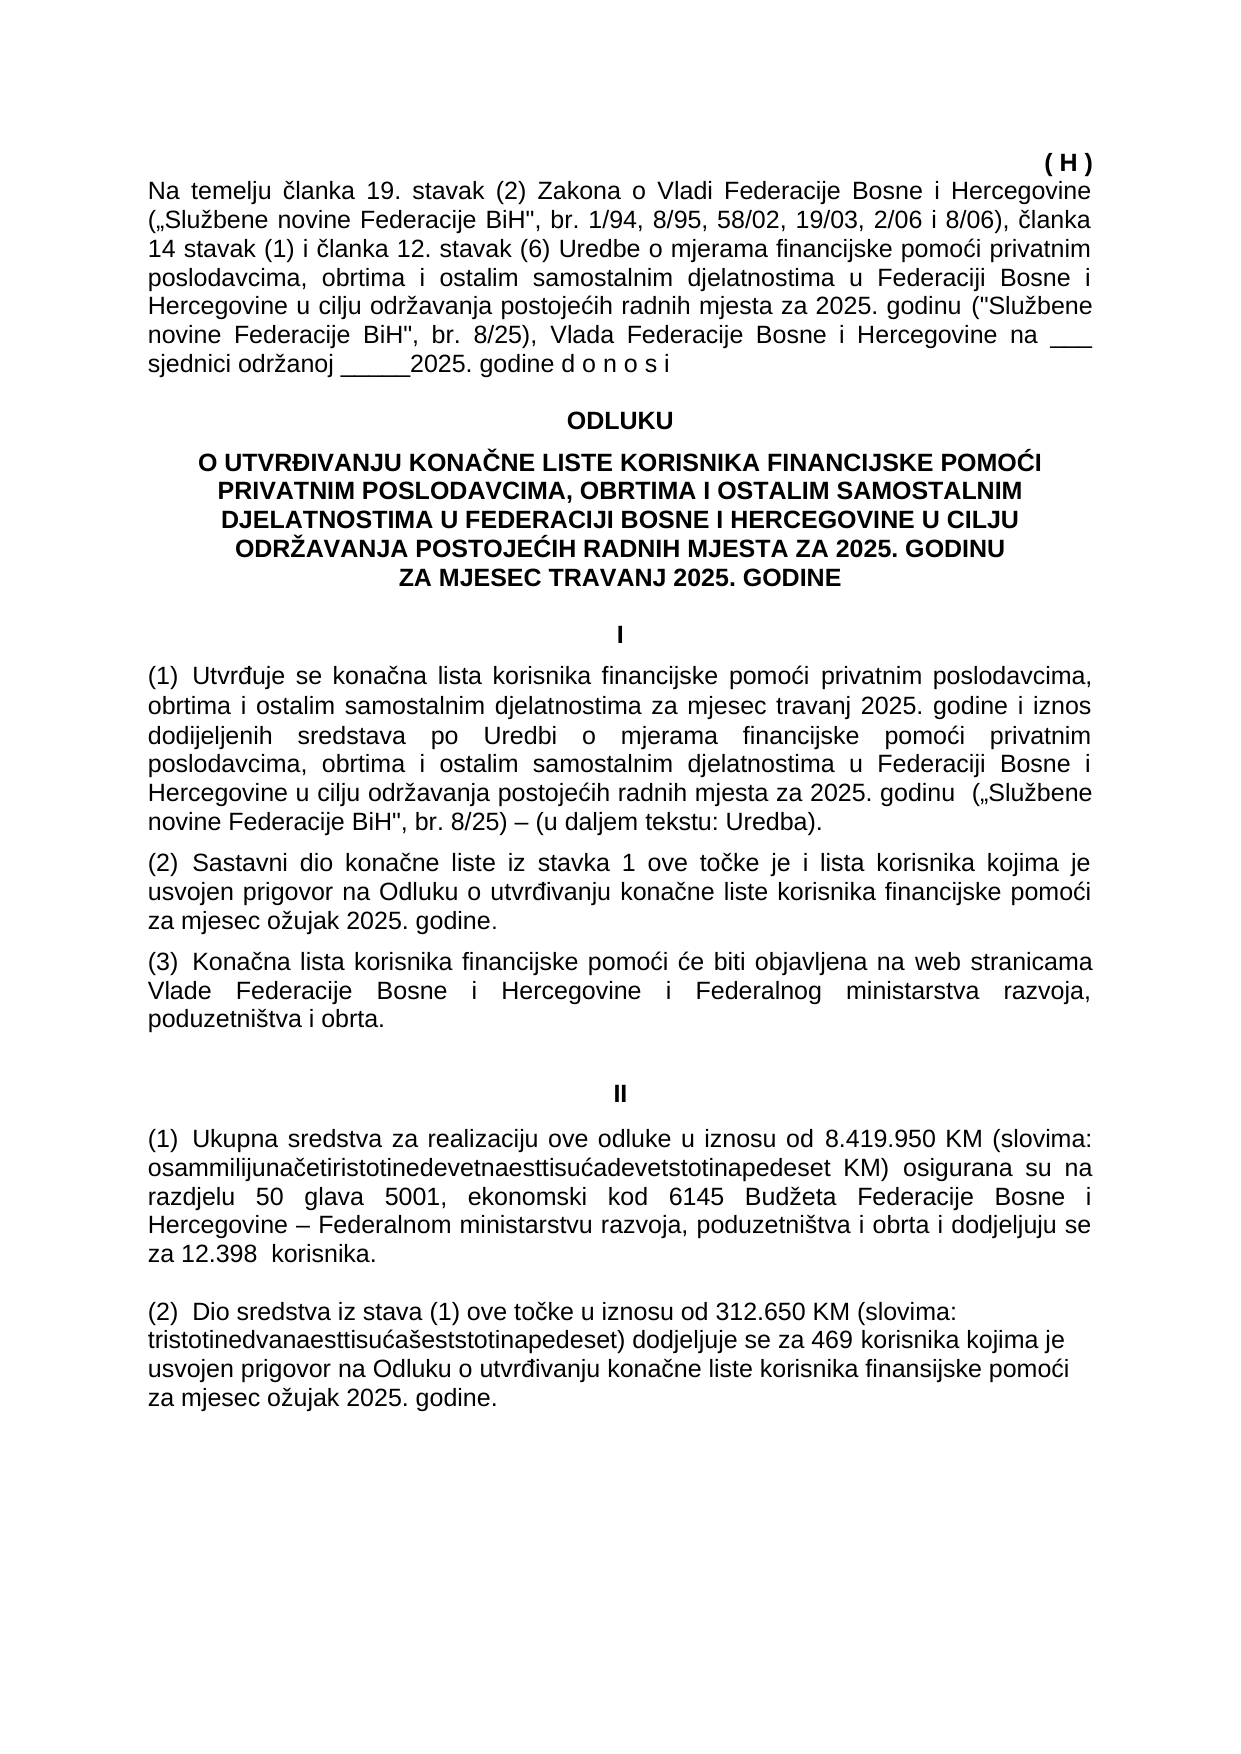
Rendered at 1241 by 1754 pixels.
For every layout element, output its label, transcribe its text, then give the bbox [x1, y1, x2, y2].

text ZA MJESEC TRAVANJ 2025. GODINE [148, 563, 1093, 591]
text O UTVRĐIVANJU KONAČNE LISTE KORISNIKA FINANCIJSKE POMOĆI [148, 448, 1093, 476]
list Ukupna sredstva za realizaciju ove odluke u iznosu od 8.419.950 KM (slovima: osammilijunačetiristotinedevetnaesttisućadevetstotinapedeset KM) osigurana su na razdjelu 50 glava 5001, ekonomski kod 6145 Budžeta Federacije Bosne i Hercegovine – Federalnom ministarstvu razvoja, poduzetništva i obrta i dodjeljuju se za 12.398 korisnika. [148, 1124, 1093, 1268]
text ( H ) [148, 148, 1093, 176]
text II [148, 1079, 1093, 1107]
text PRIVATNIM POSLODAVCIMA, OBRTIMA I OSTALIM SAMOSTALNIM DJELATNOSTIMA U FEDERACIJI BOSNE I HERCEGOVINE U CILJU ODRŽAVANJA POSTOJEĆIH RADNIH MJESTA ZA 2025. GODINU [148, 476, 1093, 563]
list Sastavni dio konačne liste iz stavka 1 ove točke je i lista korisnika kojima je usvojen prigovor na Odluku o utvrđivanju konačne liste korisnika financijske pomoći za mjesec ožujak 2025. godine. [148, 848, 1093, 934]
list Dio sredstva iz stava (1) ove točke u iznosu od 312.650 KM (slovima: tristotinedvanaesttisućašeststotinapedeset) dodjeljuje se za 469 korisnika kojima je usvojen prigovor na Odluku o utvrđivanju konačne liste korisnika finansijske pomoći za mjesec ožujak 2025. godine. [148, 1297, 1093, 1412]
text ODLUKU [148, 406, 1093, 435]
text Na temelju članka 19. stavak (2) Zakona o Vladi Federacije Bosne i Hercegovine („Službene novine Federacije BiH", br. 1/94, 8/95, 58/02, 19/03, 2/06 i 8/06), članka 14 stavak (1) i članka 12. stavak (6) Uredbe o mjerama financijske pomoći privatnim poslodavcima, obrtima i ostalim samostalnim djelatnostima u Federaciji Bosne i Hercegovine u cilju održavanja postojećih radnih mjesta za 2025. godinu ("Službene novine Federacije BiH", br. 8/25), Vlada Federacije Bosne i Hercegovine na ___ sjednici održanoj _____2025. godine d o n o s i [148, 176, 1093, 378]
text I [148, 620, 1093, 649]
list Konačna lista korisnika financijske pomoći će biti objavljena na web stranicama Vlade Federacije Bosne i Hercegovine i Federalnog ministarstva razvoja, poduzetništva i obrta. [148, 947, 1093, 1033]
list Utvrđuje se konačna lista korisnika financijske pomoći privatnim poslodavcima, obrtima i ostalim samostalnim djelatnostima za mjesec travanj 2025. godine i iznos dodijeljenih sredstava po Uredbi o mjerama financijske pomoći privatnim poslodavcima, obrtima i ostalim samostalnim djelatnostima u Federaciji Bosne i Hercegovine u cilju održavanja postojećih radnih mjesta za 2025. godinu („Službene novine Federacije BiH", br. 8/25) – (u daljem tekstu: Uredba). [148, 661, 1093, 836]
